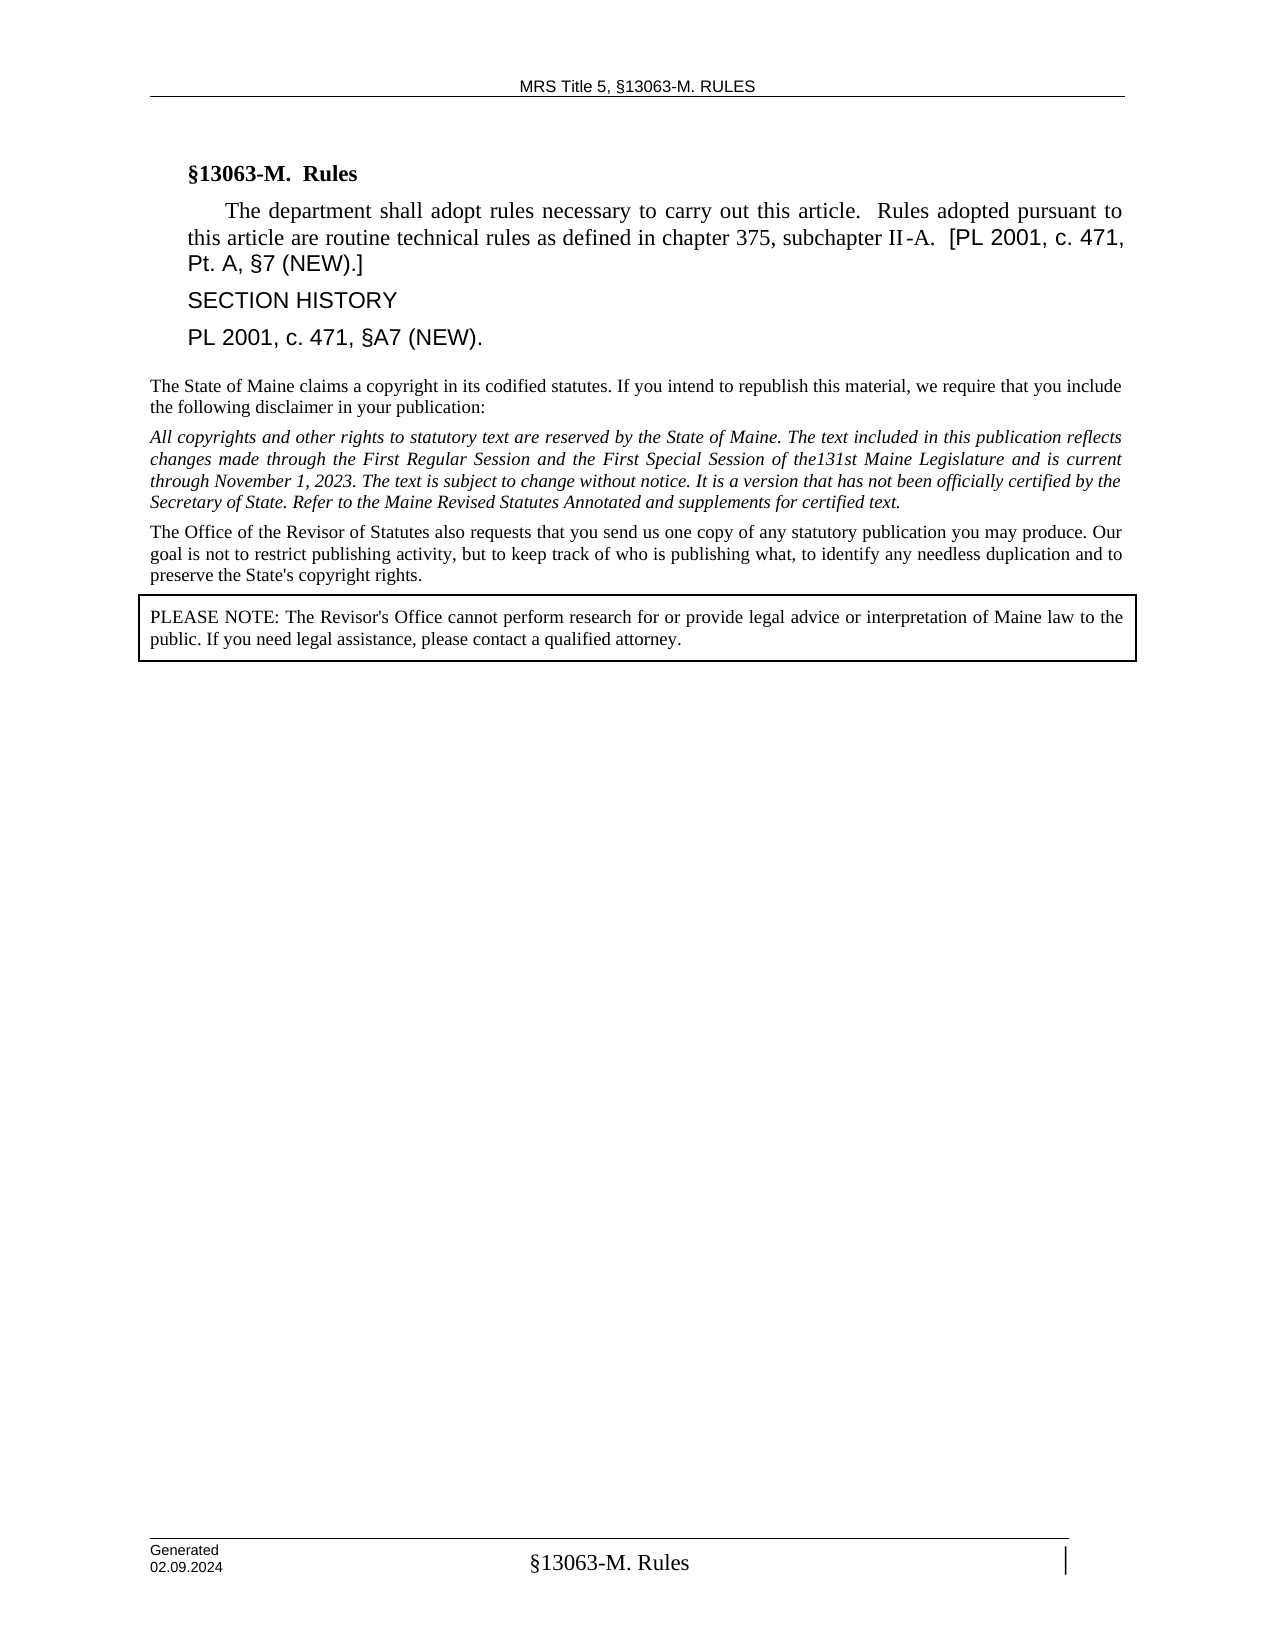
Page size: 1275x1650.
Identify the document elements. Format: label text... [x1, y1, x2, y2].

text The Office of the Revisor of Statutes also requests that you send us one copy of any statutory publication you may produce. Our goal is not to restrict publishing activity, but to keep track of who is publishing what, to identify any needless duplication and to preserve the State's copyright rights. [150, 521, 1125, 586]
text All copyrights and other rights to statutory text are reserved by the State of Maine. The text included in this publication reflects changes made through the First Regular Session and the First Special Session of the131st Maine Legislature and is current through November 1, 2023 . The text is subject to change without notice. It is a version that has not been officially certified by the Secretary of State. Refer to the Maine Revised Statutes Annotated and supplements for certified text. [150, 426, 1125, 513]
text PL 2001, c. 471, §A7 (NEW). [187, 323, 1125, 350]
text The State of Maine claims a copyright in its codified statutes. If you intend to republish this material, we require that you include the following disclaimer in your publication: [150, 375, 1125, 418]
text The department shall adopt rules necessary to carry out this article. Rules adopted pursuant to this article are routine technical rules as defined in chapter 375, subchapter II‑A. [PL 2001, c. 471, Pt. A, §7 (NEW).] [187, 197, 1125, 276]
text PLEASE NOTE: The Revisor's Office cannot perform research for or provide legal advice or interpretation of Maine law to the public. If you need legal assistance, please contact a qualified attorney. [140, 596, 1135, 660]
text §13063-M. Rules [187, 160, 1125, 187]
text SECTION HISTORY [187, 287, 1125, 313]
